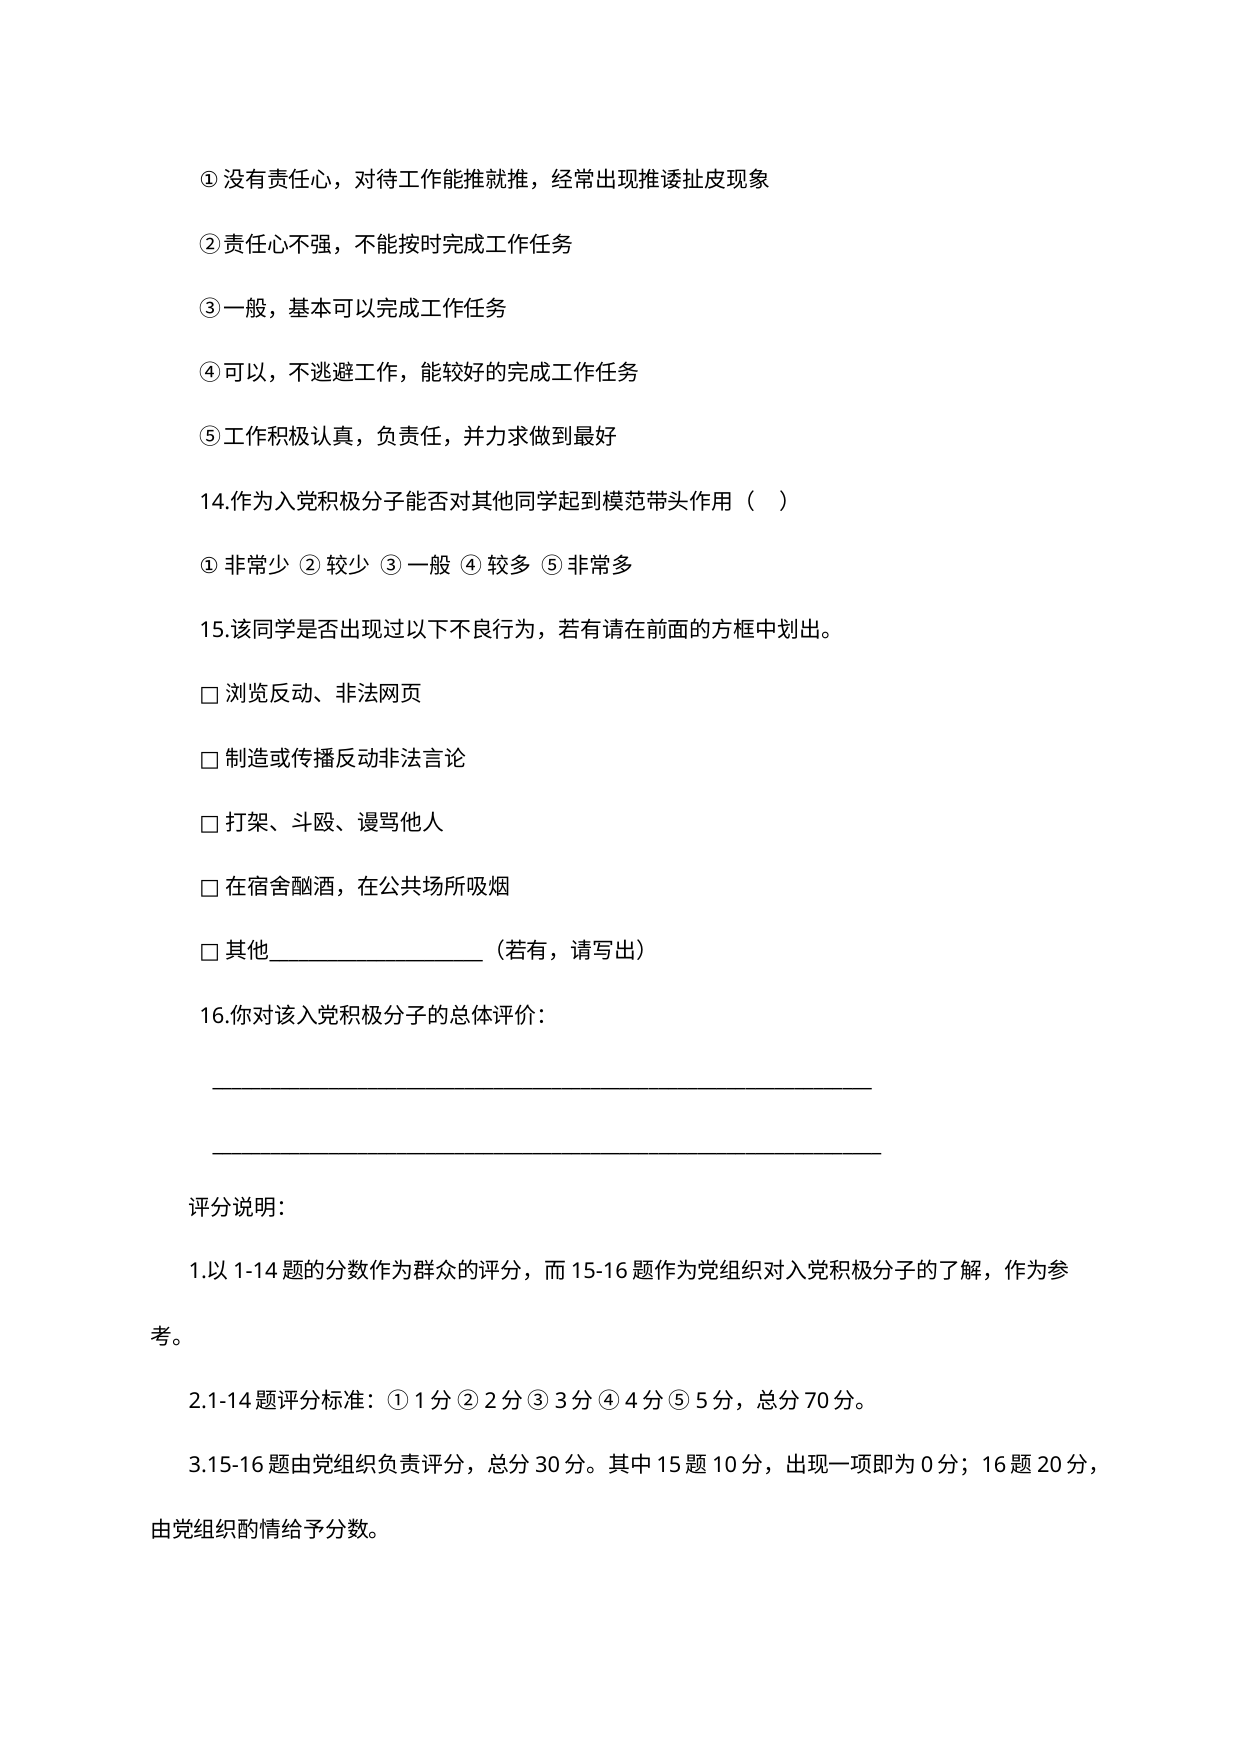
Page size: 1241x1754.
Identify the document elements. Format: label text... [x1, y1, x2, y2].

text 3.15-16题由党组织负责评分，总分30分。其中15题10分，出现一项即为0分；16题20分，由党组织酌情给予分数。 [150, 1447, 1090, 1544]
text □ 打架、斗殴、谩骂他人 [150, 805, 1090, 837]
text 16.你对该入党积极分子的总体评价： [150, 997, 1090, 1030]
text □ 浏览反动、非法网页 [150, 676, 1090, 709]
text 15.该同学是否出现过以下不良行为，若有请在前面的方框中划出。 [150, 612, 1090, 644]
text 评分说明： [150, 1189, 1090, 1222]
text □ 制造或传播反动非法言论 [150, 740, 1090, 773]
text ③一般，基本可以完成工作任务 [150, 291, 1090, 323]
text ②责任心不强，不能按时完成工作任务 [150, 226, 1090, 259]
text □ 在宿舍酗酒，在公共场所吸烟 [150, 869, 1090, 901]
text ① 非常少 ② 较少 ③ 一般 ④ 较多 ⑤ 非常多 [150, 548, 1090, 580]
text ④可以，不逃避工作，能较好的完成工作任务 [150, 355, 1090, 387]
text ⑤工作积极认真，负责任，并力求做到最好 [150, 419, 1090, 452]
text 2.1-14题评分标准：① 1分 ② 2分 ③ 3分 ④ 4分 ⑤ 5分，总分70分。 [150, 1382, 1090, 1415]
text 1.以1-14题的分数作为群众的评分，而15-16题作为党组织对入党积极分子的了解，作为参考。 [150, 1253, 1090, 1351]
text ____________________________________________________________________ _____________________________________________________________________ [212, 1062, 1090, 1159]
text □ 其他______________________（若有，请写出） [150, 933, 1090, 966]
text 14.作为入党积极分子能否对其他同学起到模范带头作用（ ） [150, 483, 1090, 516]
text ①没有责任心，对待工作能推就推，经常出现推诿扯皮现象 [150, 162, 1090, 194]
